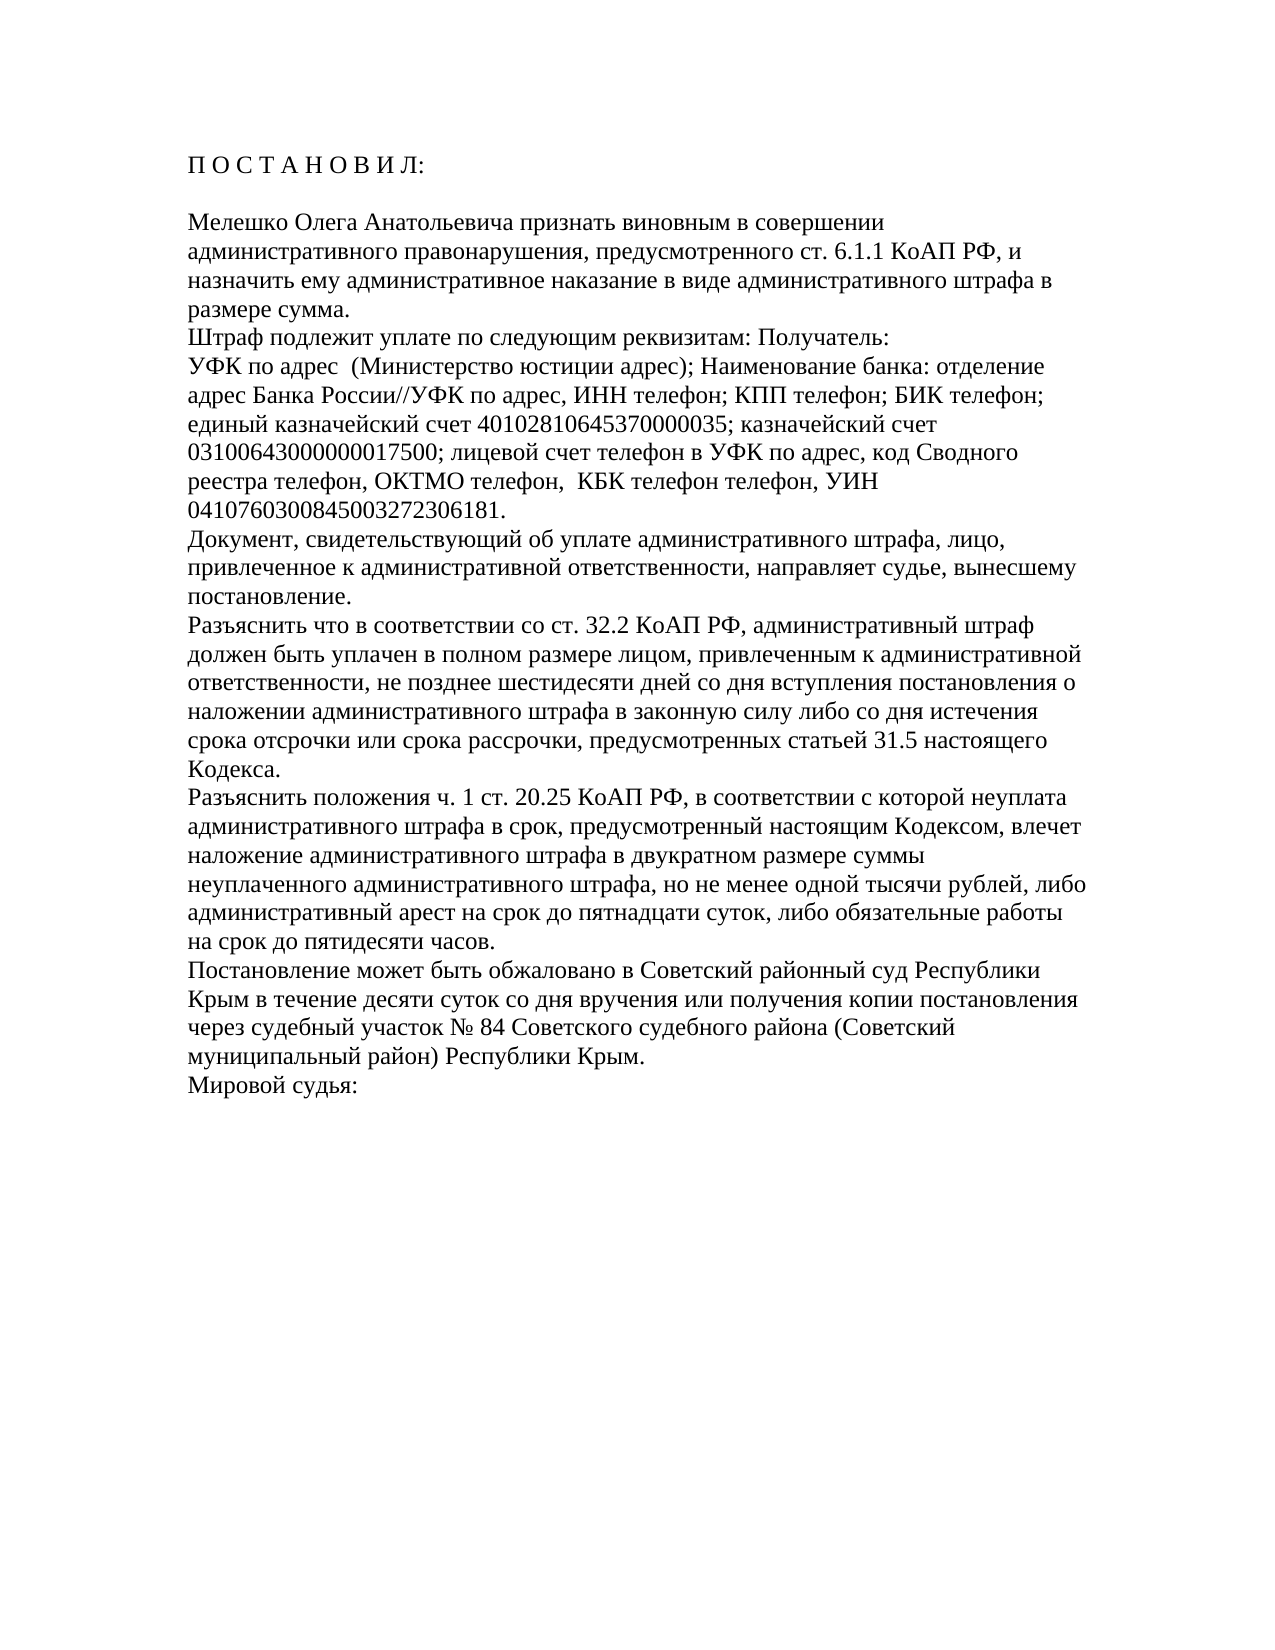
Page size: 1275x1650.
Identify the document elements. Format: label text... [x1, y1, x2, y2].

text П О С Т А Н О В И Л: [187, 150, 1087, 179]
text Постановление может быть обжаловано в Советский районный суд Республики Крым в течение десяти суток со дня вручения или получения копии постановления через судебный участок № 84 Советского судебного района (Советский муниципальный район) Республики Крым. [187, 955, 1087, 1070]
text Разъяснить положения ч. 1 ст. 20.25 КоАП РФ, в соответствии с которой неуплата административного штрафа в срок, предусмотренный настоящим Кодексом, влечет наложение административного штрафа в двукратном размере суммы неуплаченного административного штрафа, но не менее одной тысячи рублей, либо административный арест на срок до пятнадцати суток, либо обязательные работы на срок до пятидесяти часов. [187, 782, 1087, 955]
text Мелешко Олега Анатольевича признать виновным в совершении административного правонарушения, предусмотренного ст. 6.1.1 КоАП РФ, и назначить ему административное наказание в виде административного штрафа в размере сумма. [187, 207, 1087, 322]
text Мировой судья: [187, 1070, 1087, 1099]
text Документ, свидетельствующий об уплате административного штрафа, лицо, привлеченное к административной ответственности, направляет судье, вынесшему постановление. [187, 524, 1087, 610]
text Разъяснить что в соответствии со ст. 32.2 КоАП РФ, административный штраф должен быть уплачен в полном размере лицом, привлеченным к административной ответственности, не позднее шестидесяти дней со дня вступления постановления о наложении административного штрафа в законную силу либо со дня истечения срока отсрочки или срока рассрочки, предусмотренных статьей 31.5 настоящего Кодекса. [187, 610, 1087, 782]
text Штраф подлежит уплате по следующим реквизитам: Получатель: УФК по адрес (Министерство юстиции адрес); Наименование банка: отделение адрес Банка России//УФК по адрес, ИНН телефон; КПП телефон; БИК телефон; единый казначейский счет 40102810645370000035; казначейский счет 03100643000000017500; лицевой счет телефон в УФК по адрес, код Сводного реестра телефон, ОКТМО телефон, КБК телефон телефон, УИН 0410760300845003272306181. [187, 322, 1087, 524]
